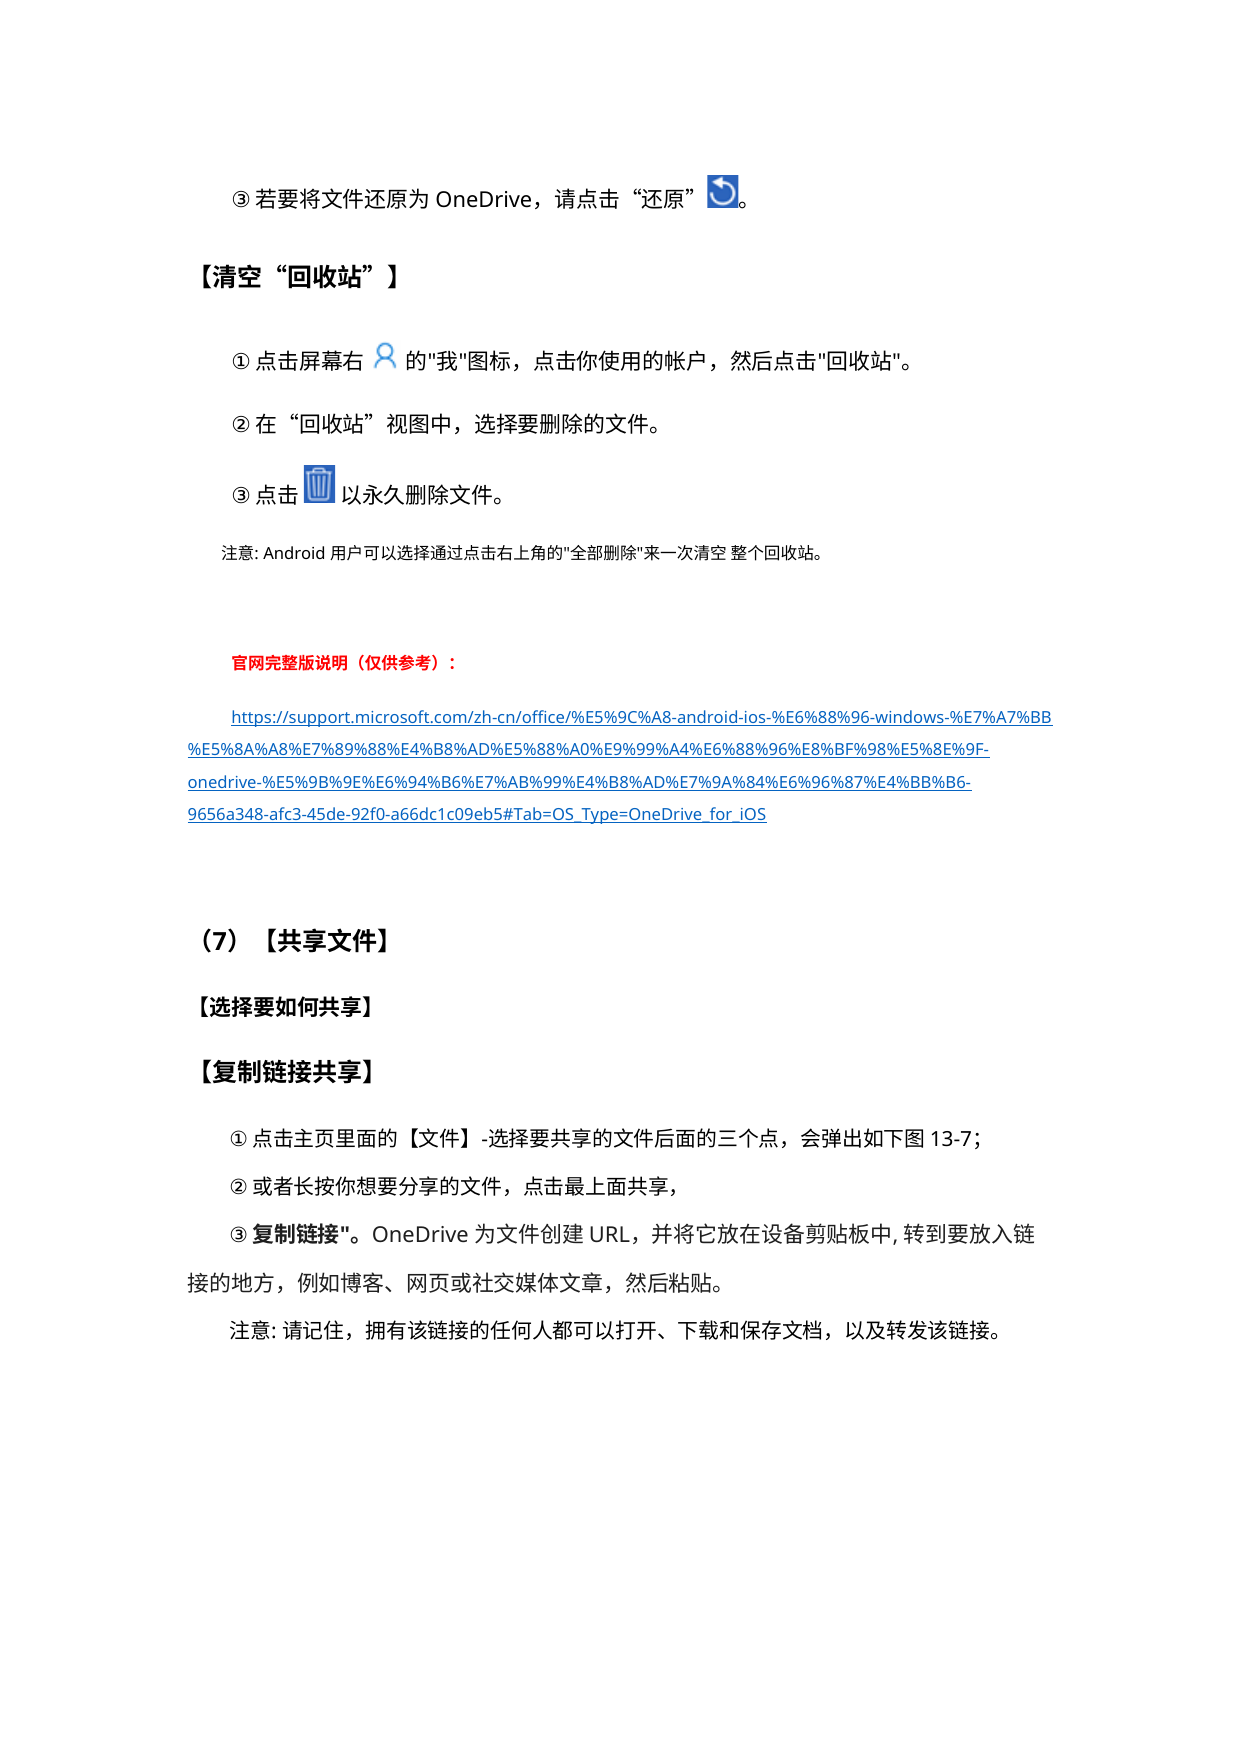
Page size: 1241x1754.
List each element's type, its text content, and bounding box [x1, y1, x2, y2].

subtitle 【清空“回收站”】 [187, 243, 1053, 308]
text 在“回收站”视图中，选择要删除的文件。 [187, 407, 1053, 439]
subtitle （7）【共享文件】 [187, 907, 1053, 972]
text 复制链接"。OneDrive 为文件创建 URL，并将它放在设备剪贴板中, 转到要放入链接的地方，例如博客、网页或社交媒体文章，然后粘贴。 [187, 1217, 1053, 1298]
picture [707, 175, 739, 208]
subtitle 【复制链接共享】 [187, 1038, 1053, 1103]
subtitle 【选择要如何共享】 [187, 990, 1053, 1022]
text 点击 以永久删除文件。 [187, 455, 1053, 520]
text 官网完整版说明（仅供参考）： [187, 646, 1053, 679]
text https://support.microsoft.com/zh-cn/office/%E5%9C%A8-android-ios-%E6%88%96-windows-%E7%A7%BB%E5%8A%A8%E7%89%88%E4%B8%AD%E5%88%A0%E9%99%A4%E6%88%96%E8%BF%98%E5%8E%9F-onedrive-%E5%9B%9E%E6%94%B6%E7%AB%99%E4%B8%AD%E7%9A%84%E6%96%87%E4%BB%B6-9656a348-afc3-45de-92f0-a66dc1c09eb5#Tab=OS_Type=OneDrive_for_iOS [187, 701, 1053, 831]
text 点击屏幕右 的"我"图标，点击你使用的帐户，然后点击"回收站"。 [187, 326, 1053, 391]
picture [303, 465, 336, 503]
text 注意: Android 用户可以选择通过点击右上角的"全部删除"来一次清空 整个回收站。 [187, 536, 1053, 568]
text 点击主页里面的【文件】-选择要共享的文件后面的三个点，会弹出如下图13-7； [187, 1121, 1053, 1154]
picture [369, 340, 401, 370]
text 注意: 请记住，拥有该链接的任何人都可以打开、下载和保存文档，以及转发该链接。 [187, 1314, 1053, 1346]
text 若要将文件还原为 OneDrive，请点击“还原”。 [187, 162, 1053, 227]
text 或者长按你想要分享的文件，点击最上面共享， [187, 1169, 1053, 1202]
